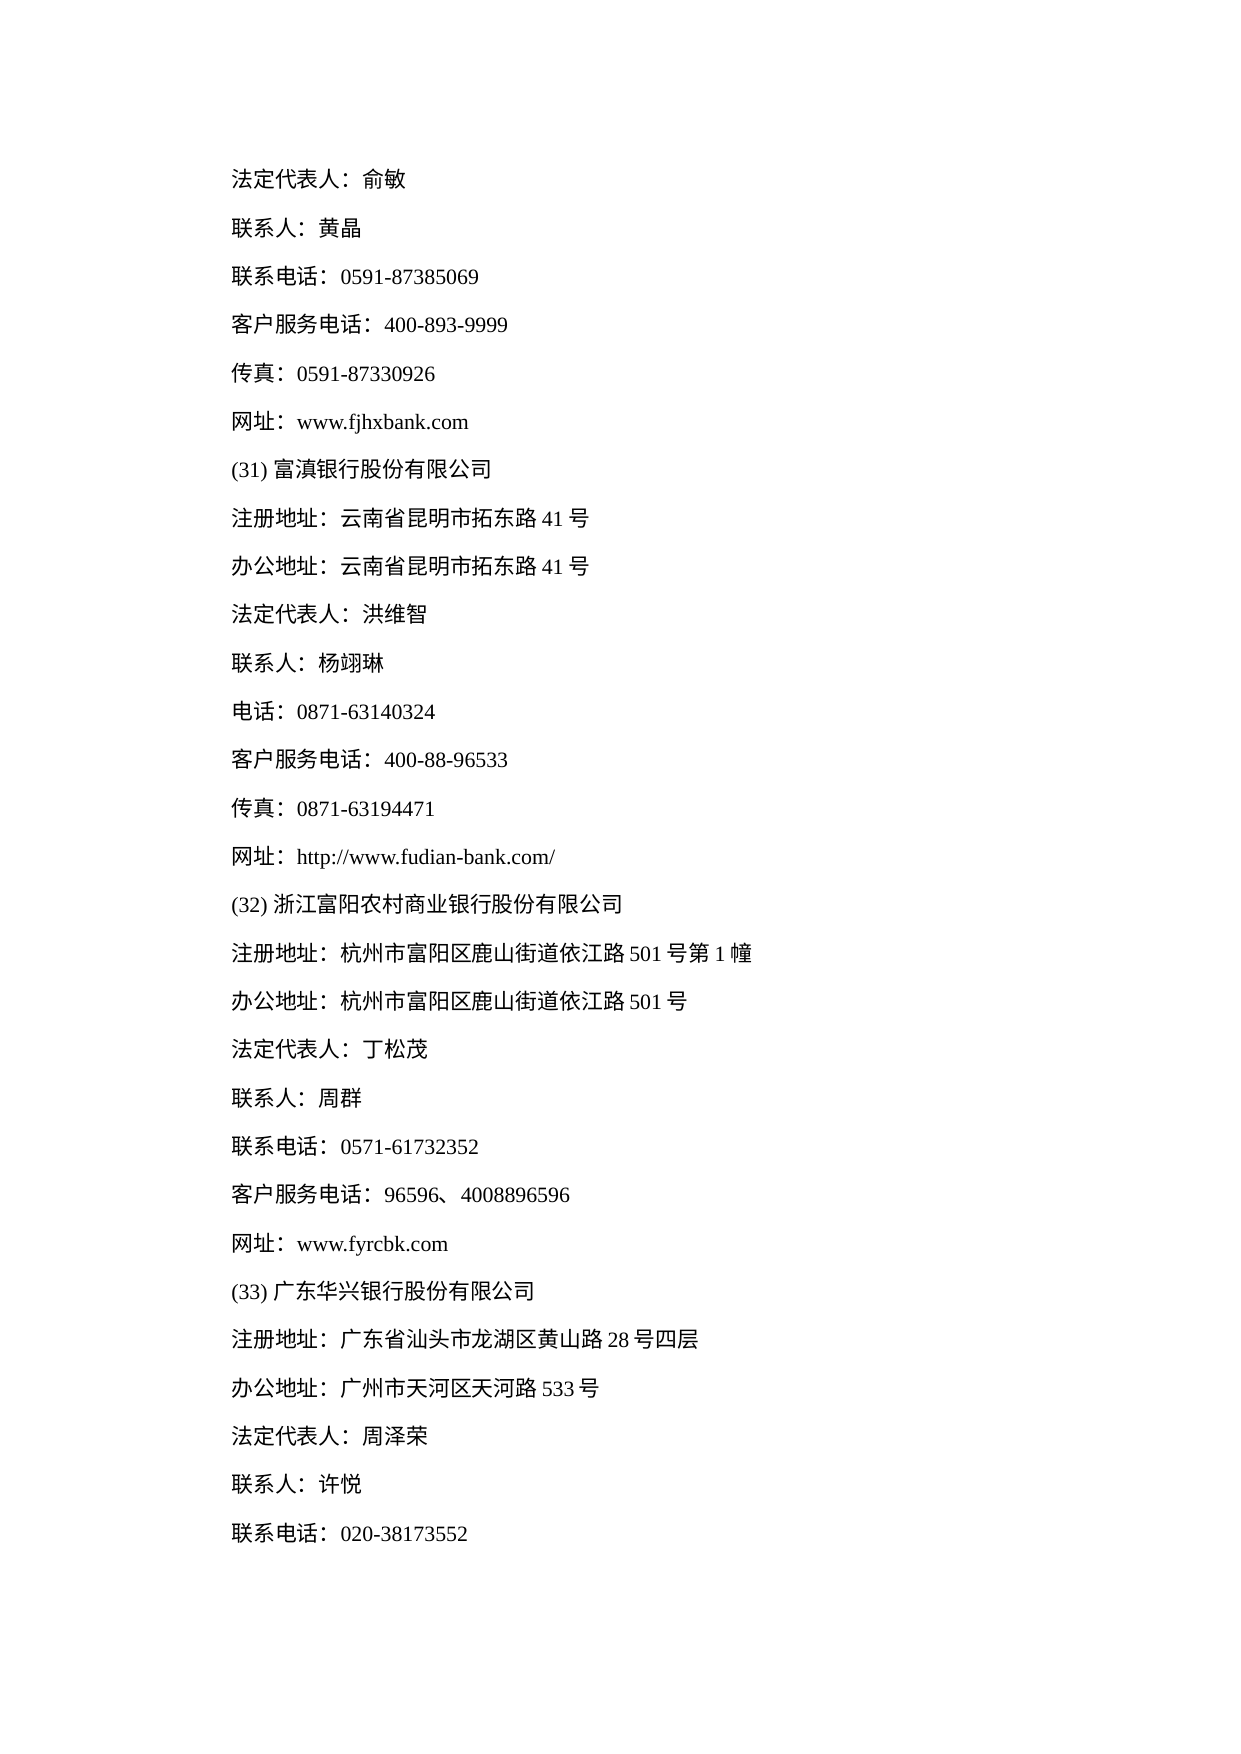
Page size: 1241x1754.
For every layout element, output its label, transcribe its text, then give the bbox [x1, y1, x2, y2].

text 客户服务电话：400-88-96533 [187, 742, 1053, 774]
text 网址：www.fyrcbk.com [187, 1225, 1053, 1258]
text 联系电话：0591-87385069 [187, 259, 1053, 291]
text 办公地址：云南省昆明市拓东路41号 [187, 549, 1053, 581]
text 传真：0871-63194471 [187, 790, 1053, 823]
text 注册地址：云南省昆明市拓东路41号 [187, 500, 1053, 533]
text 网址：www.fjhxbank.com [187, 404, 1053, 436]
text 传真：0591-87330926 [187, 355, 1053, 388]
text 法定代表人：俞敏 [187, 162, 1053, 194]
text 网址：http://www.fudian-bank.com/ [187, 839, 1053, 871]
text 法定代表人：丁松茂 [187, 1032, 1053, 1064]
text 电话：0871-63140324 [187, 694, 1053, 726]
text (33) 广东华兴银行股份有限公司 [187, 1274, 1053, 1306]
text 注册地址：杭州市富阳区鹿山街道依江路501号第1幢 [187, 935, 1053, 968]
text 联系人：周群 [187, 1080, 1053, 1113]
text 办公地址：广州市天河区天河路533号 [187, 1370, 1053, 1403]
text (32) 浙江富阳农村商业银行股份有限公司 [187, 887, 1053, 919]
text 法定代表人：周泽荣 [187, 1419, 1053, 1451]
text 联系人：黄晶 [187, 210, 1053, 243]
text 法定代表人：洪维智 [187, 597, 1053, 629]
text 客户服务电话：96596、4008896596 [187, 1177, 1053, 1209]
text 注册地址：广东省汕头市龙湖区黄山路28号四层 [187, 1322, 1053, 1354]
text (31) 富滇银行股份有限公司 [187, 452, 1053, 484]
text 客户服务电话：400-893-9999 [187, 307, 1053, 339]
text 办公地址：杭州市富阳区鹿山街道依江路501号 [187, 984, 1053, 1016]
text 联系电话：0571-61732352 [187, 1129, 1053, 1161]
text 联系人：许悦 [187, 1467, 1053, 1499]
text 联系人：杨翊琳 [187, 645, 1053, 678]
text 联系电话：020-38173552 [187, 1515, 1053, 1548]
